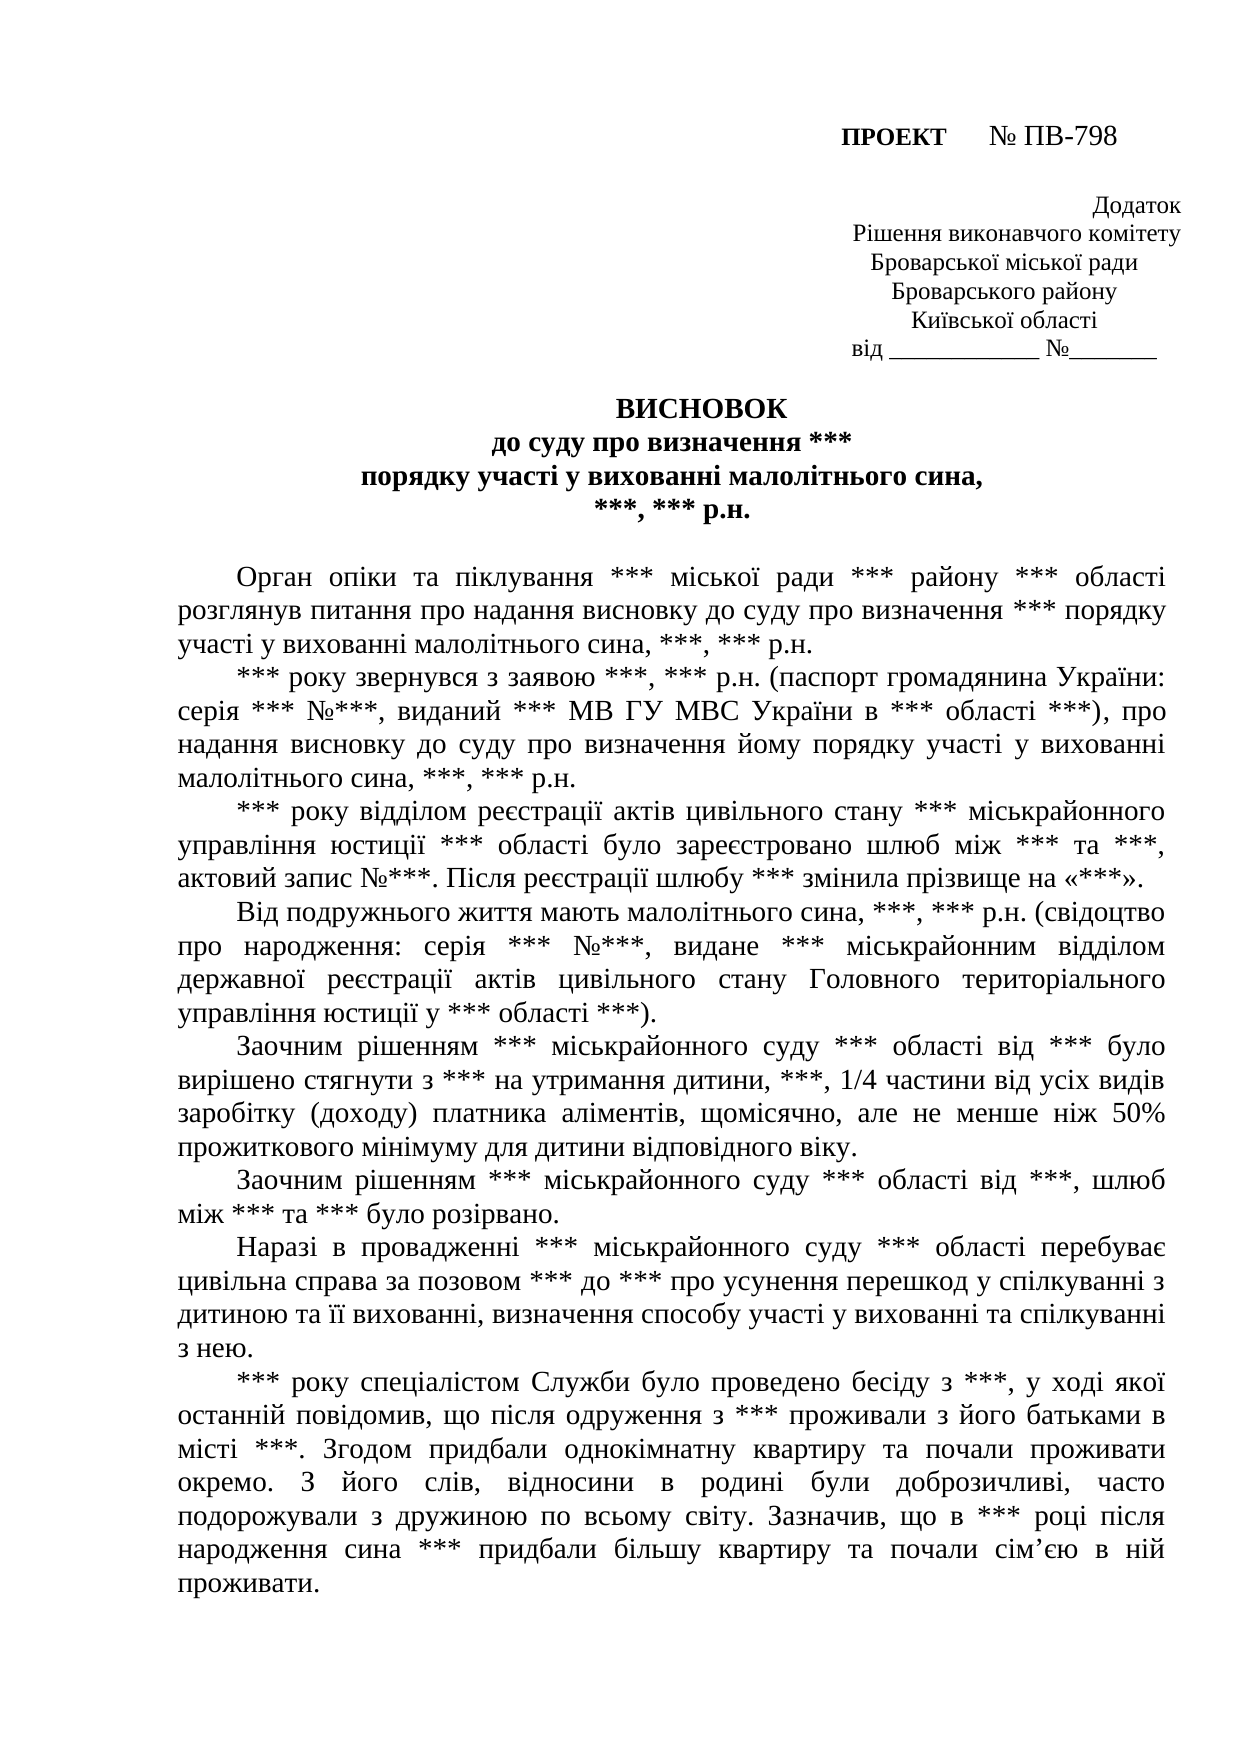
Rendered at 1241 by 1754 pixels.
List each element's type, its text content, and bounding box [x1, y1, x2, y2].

text до суду про визначення *** [177, 424, 1167, 458]
text Від подружнього життя мають малолітнього сина, ***, *** р.н. (свідоцтво про народження: серія *** №***, видане *** міськрайонним відділом державної реєстрації актів цивільного стану Головного територіального управління юстиції у *** області ***). [177, 894, 1167, 1028]
text ***, *** р.н. [177, 492, 1167, 525]
text Броварського району [177, 276, 1167, 305]
text *** року спеціалістом Служби було проведено бесіду з ***, у ході якої останній повідомив, що після одруження з *** проживали з його батьками в місті ***. Згодом придбали однокімнатну квартиру та почали проживати окремо. З його слів, відносини в родині були доброзичливі, часто подорожували з дружиною по всьому світу. Зазначив, що в *** році після народження сина *** придбали більшу квартиру та почали сім’єю в ній проживати. [177, 1364, 1167, 1598]
text Заочним рішенням *** міськрайонного суду *** області від *** було вирішено стягнути з *** на утримання дитини, ***, 1/4 частини від усіх видів заробітку (доходу) платника аліментів, щомісячно, але не менше ніж 50% прожиткового мінімуму для дитини відповідного віку. [177, 1028, 1167, 1162]
text Броварської міської ради [177, 247, 1167, 276]
text порядку участі у вихованні малолітнього сина, [177, 458, 1167, 492]
text *** року звернувся з заявою ***, *** р.н. (паспорт громадянина України: серія *** №***, виданий *** МВ ГУ МВС України в *** області ***), про надання висновку до суду про визначення йому порядку участі у вихованні малолітнього сина, ***, *** р.н. [177, 659, 1167, 793]
text Рішення виконавчого комітету [177, 218, 1167, 247]
text ВИСНОВОК [177, 391, 1167, 424]
text Орган опіки та піклування *** міської ради *** району *** області розглянув питання про надання висновку до суду про визначення *** порядку участі у вихованні малолітнього сина, ***, *** р.н. [177, 559, 1167, 659]
text Київської області [177, 305, 1167, 333]
text Заочним рішенням *** міськрайонного суду *** області від ***, шлюб між *** та *** було розірвано. [177, 1162, 1167, 1229]
text *** року відділом реєстрації актів цивільного стану *** міськрайонного управління юстиції *** області було зареєстровано шлюб між *** та ***, актовий запис №***. Після реєстрації шлюбу *** змінила прізвище на «***». [177, 793, 1167, 894]
text Додаток [177, 190, 1167, 218]
text Наразі в провадженні *** міськрайонного суду *** області перебуває цивільна справа за позовом *** до *** про усунення перешкод у спілкуванні з дитиною та її вихованні, визначення способу участі у вихованні та спілкуванні з нею. [177, 1229, 1167, 1364]
text від ____________ №_______ [177, 333, 1167, 362]
text ПРОЕКТ № ПВ-798 [709, 118, 1167, 152]
